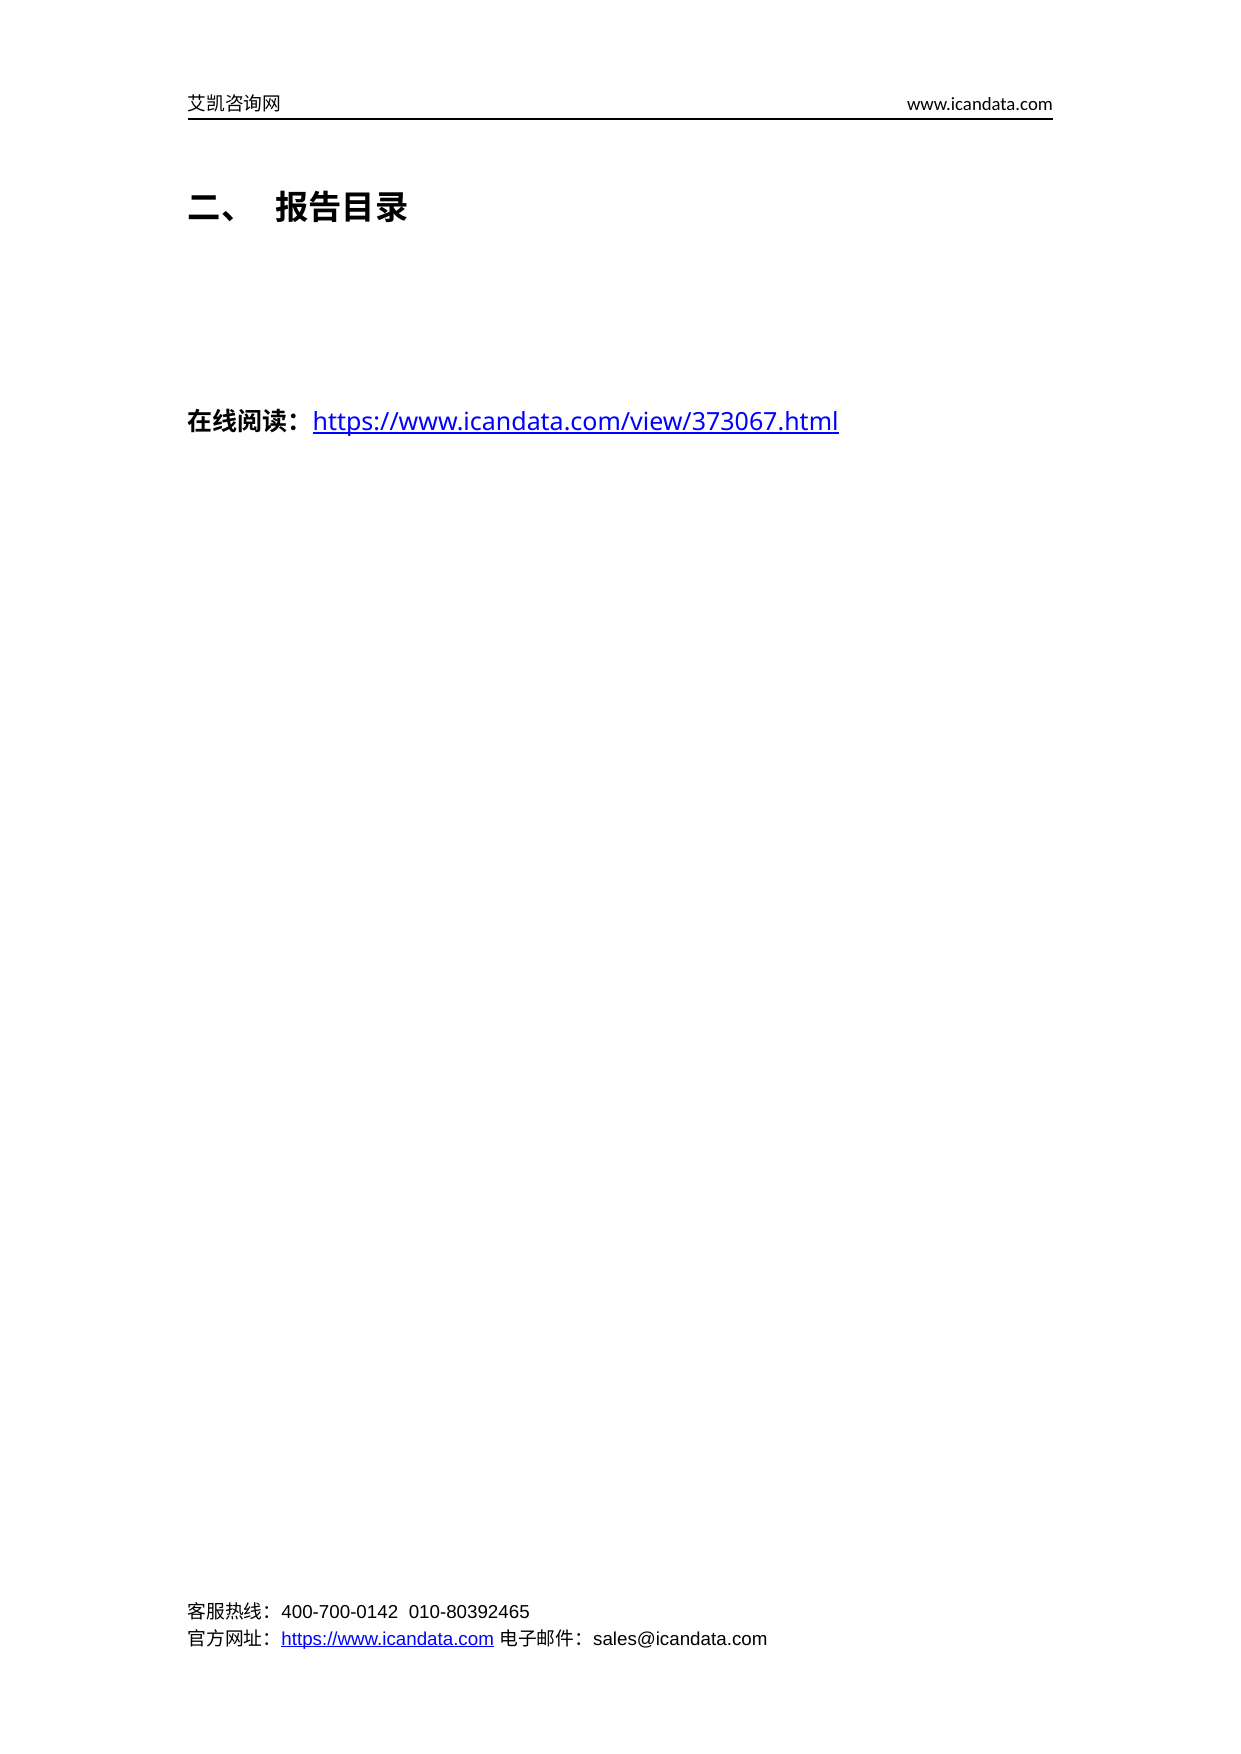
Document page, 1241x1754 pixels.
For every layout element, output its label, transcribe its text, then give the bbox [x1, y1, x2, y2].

text 在线阅读：https://www.icandata.com/view/373067.html [187, 387, 1053, 452]
subtitle 报告目录 [187, 172, 1053, 237]
